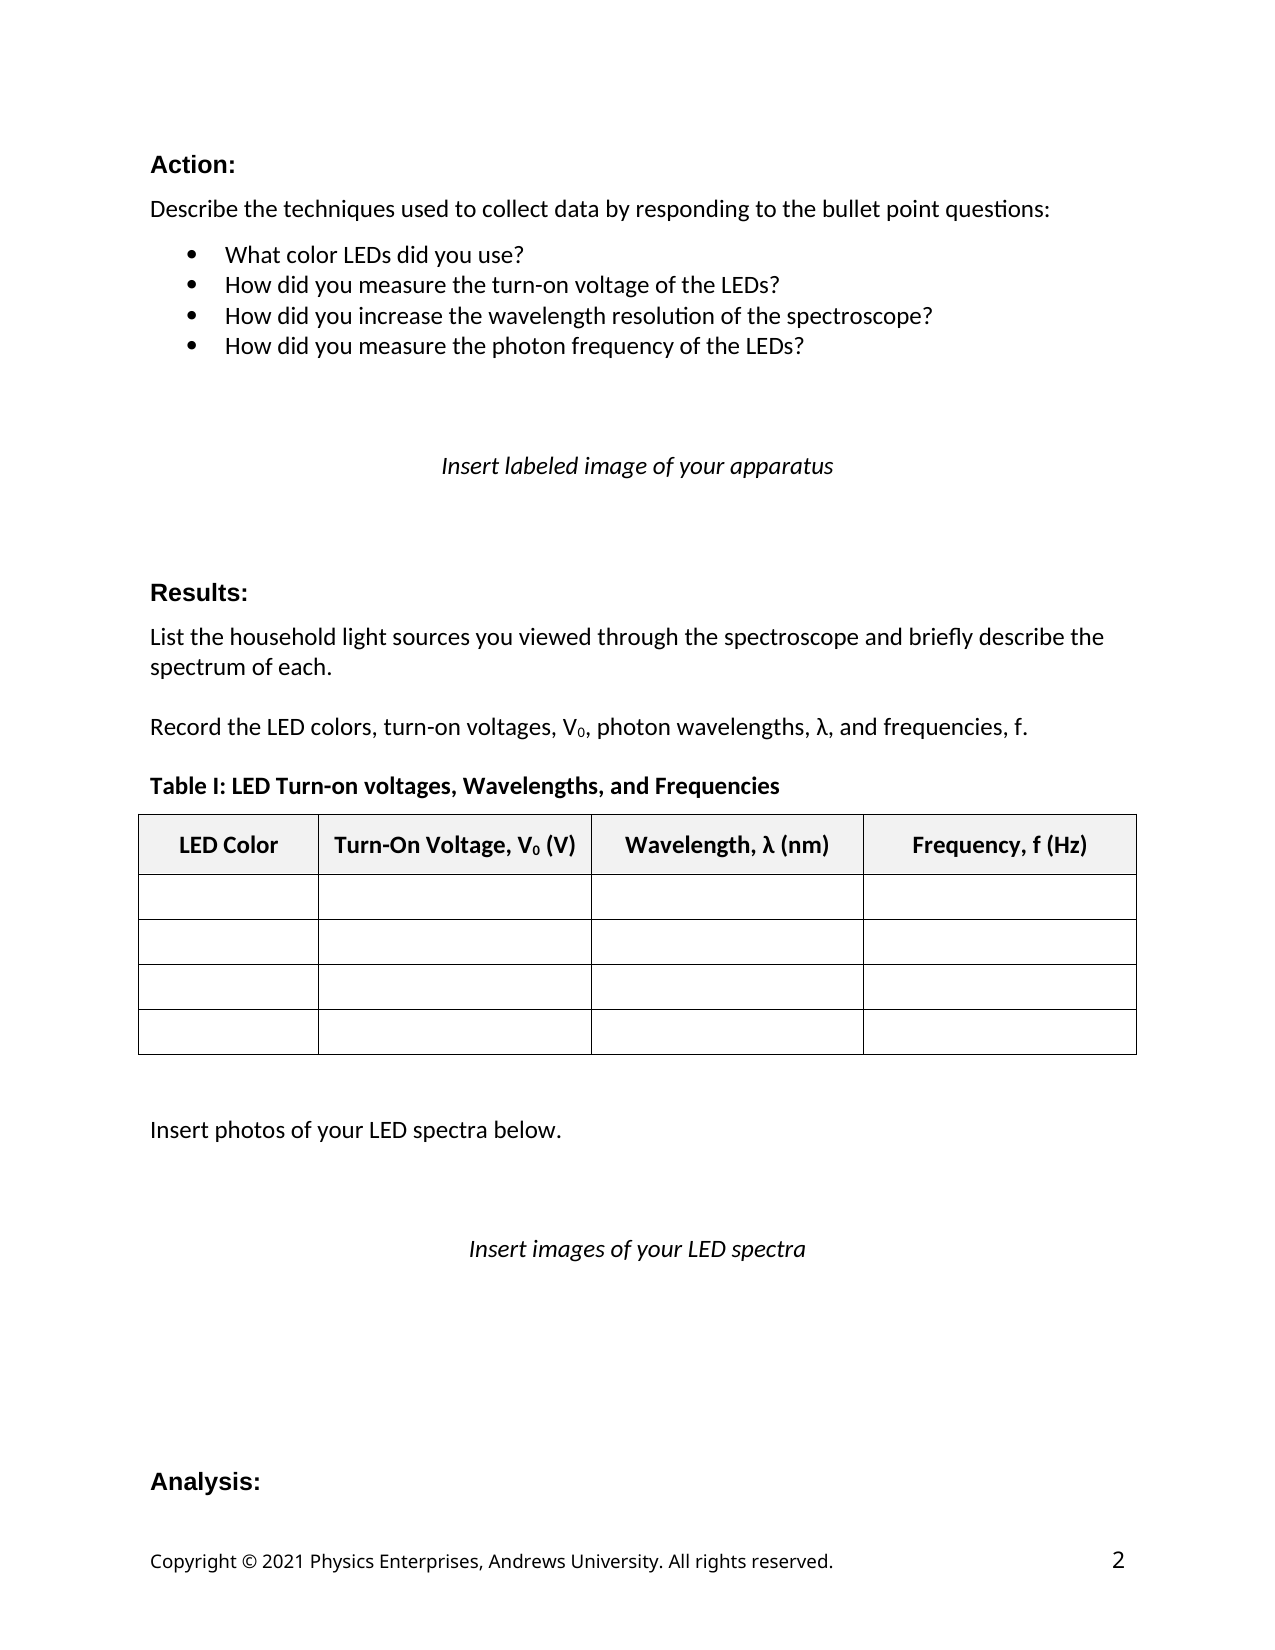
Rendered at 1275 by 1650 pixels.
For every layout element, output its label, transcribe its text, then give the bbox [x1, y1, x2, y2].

list How did you increase the wavelength resolution of the spectroscope? [187, 300, 1125, 330]
table_cell [592, 875, 863, 918]
table_header LED Color [139, 815, 318, 873]
table_cell [139, 965, 318, 1008]
text Describe the techniques used to collect data by responding to the bullet point questions: [150, 193, 1125, 224]
text Action: [150, 150, 1125, 179]
table_cell [864, 920, 1136, 963]
text Table I: LED Turn-on voltages, Wavelengths, and Frequencies [150, 771, 1125, 801]
table_cell [319, 920, 591, 963]
text Results: [150, 577, 1125, 606]
list What color LEDs did you use? [187, 239, 1125, 269]
text Insert labeled image of your apparatus [150, 450, 1125, 480]
table_cell [139, 1010, 318, 1053]
table_cell [864, 875, 1136, 918]
table_cell [864, 965, 1136, 1008]
table_cell [592, 1010, 863, 1053]
table_cell [592, 965, 863, 1008]
text Insert photos of your LED spectra below. [150, 1114, 1125, 1145]
table_cell [319, 1010, 591, 1053]
table_header Wavelength, λ (nm) [592, 815, 863, 873]
table_cell [864, 1010, 1136, 1053]
text List the household light sources you viewed through the spectroscope and briefly describe the spectrum of each. [150, 621, 1125, 682]
table_cell [139, 920, 318, 963]
table_cell [139, 875, 318, 918]
text Insert images of your LED spectra [150, 1234, 1125, 1264]
table_cell [319, 965, 591, 1008]
list How did you measure the photon frequency of the LEDs? [187, 330, 1125, 361]
table_header Frequency, f (Hz) [864, 815, 1136, 873]
text Analysis: [150, 1467, 1125, 1496]
table_cell [592, 920, 863, 963]
list How did you measure the turn-on voltage of the LEDs? [187, 269, 1125, 300]
table_header Turn-On Voltage, V0 (V) [319, 815, 591, 873]
text Record the LED colors, turn-on voltages, V0, photon wavelengths, λ, and frequencies, f. [150, 711, 1125, 741]
table_cell [319, 875, 591, 918]
